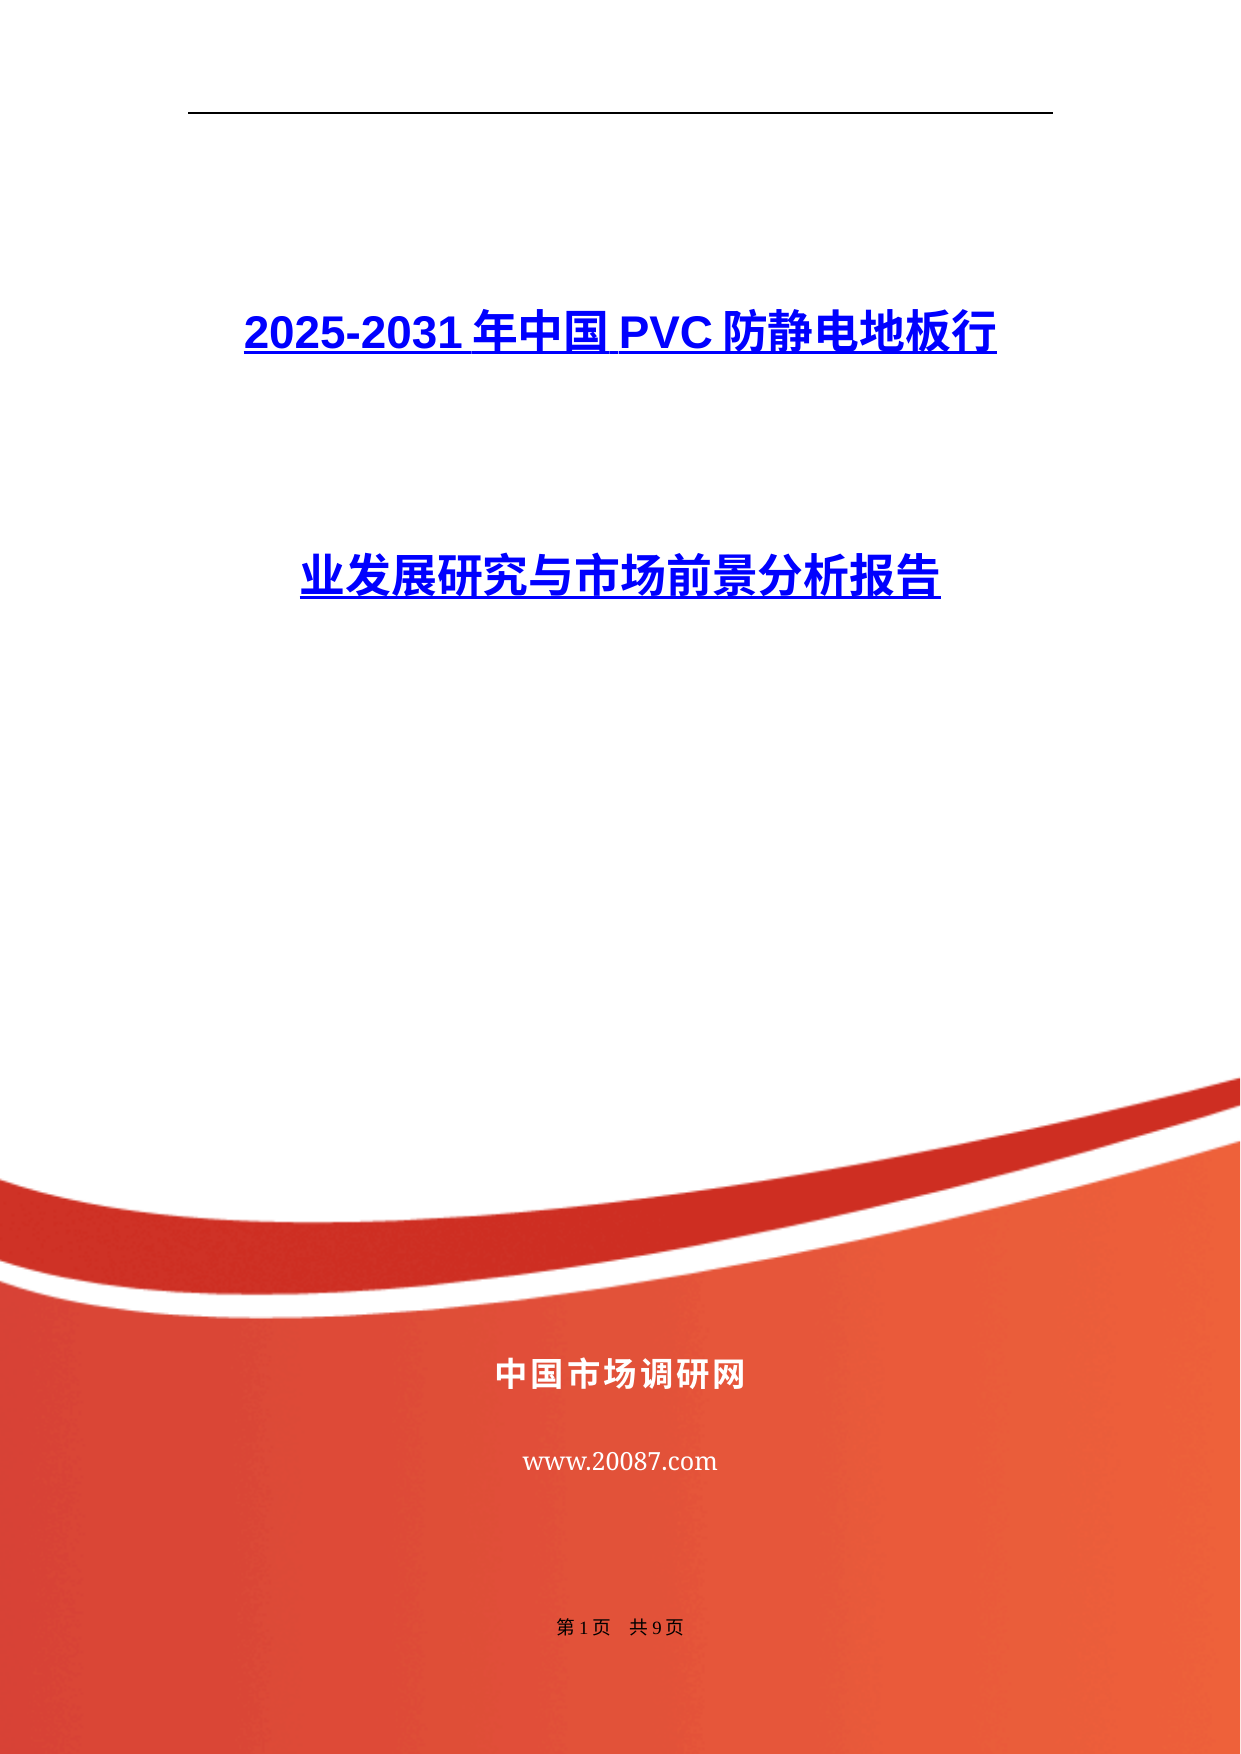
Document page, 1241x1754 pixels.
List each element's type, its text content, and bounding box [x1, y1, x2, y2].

text www.20087.com [187, 1428, 1053, 1493]
table_header 2025-2031年中国PVC防静电地板行业发展研究与市场前景分析报告 [188, 207, 1053, 773]
picture [0, 1006, 1241, 1754]
subtitle 中国市场调研网 [187, 1339, 1053, 1404]
